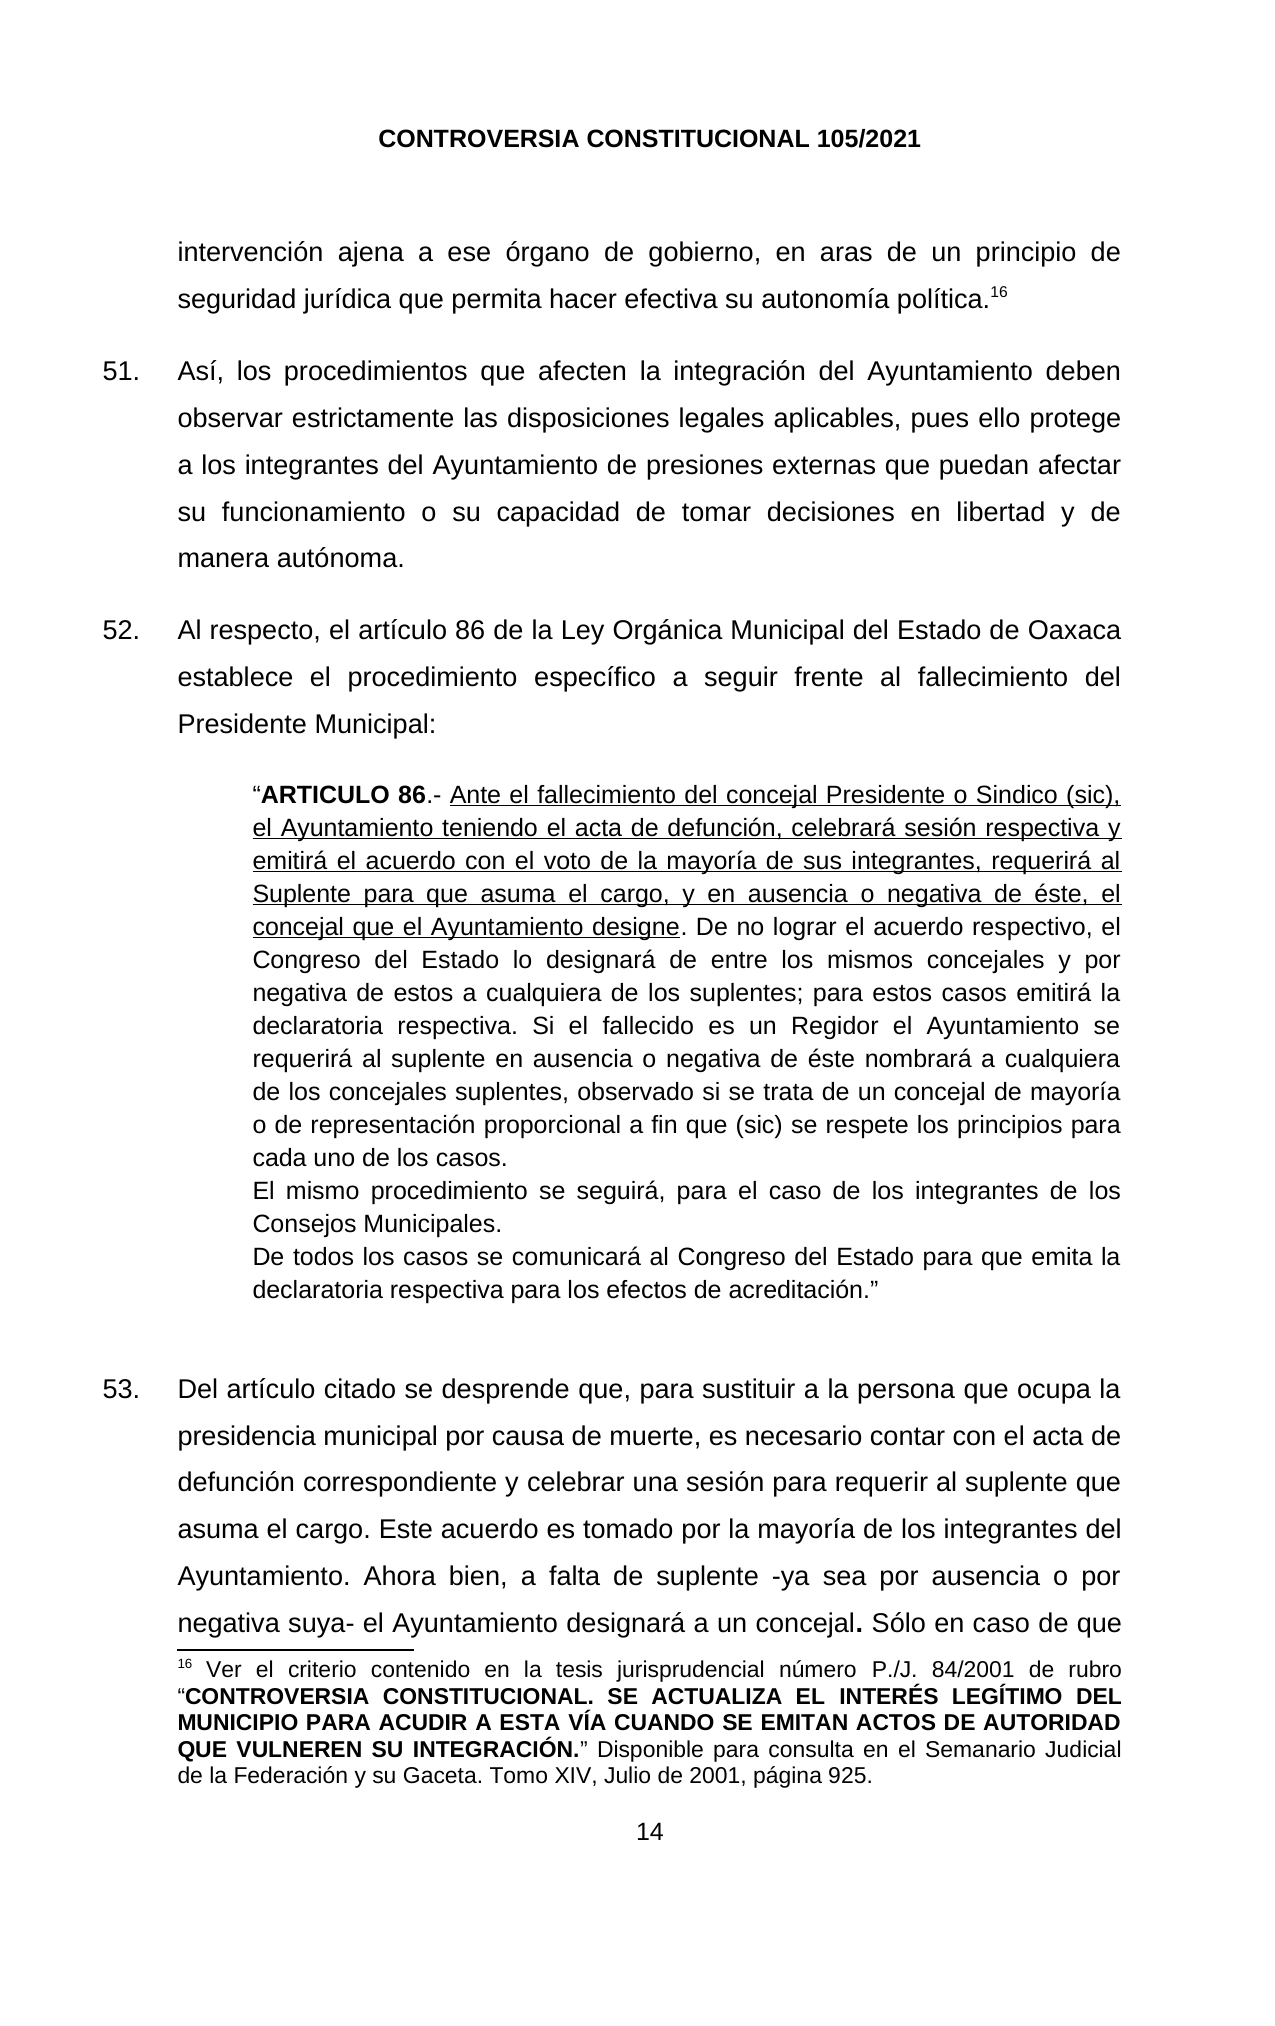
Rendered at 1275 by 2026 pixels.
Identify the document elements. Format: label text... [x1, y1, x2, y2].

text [102, 1373, 1122, 1638]
text Así, los procedimientos que afecten la integración del Ayuntamiento deben observar estrictamente las disposiciones legales aplicables, pues ello protege a los integrantes del Ayuntamiento de presiones externas que puedan afectar su funcionamiento o su capacidad de tomar decisiones en libertad y de manera autónoma. [102, 355, 1122, 574]
text Al interpretar el citado precepto constitucional, este Alto Tribunal ha establecido que los ayuntamientos tienen una prerrogativa fundamental que consiste en la salvaguarda de su integración, dado que ésta deriva de un mandato popular expresado a través de elecciones democráticas. Asimismo, ha enfatizado que la salvaguarda de la integración de los ayuntamientos tiene como fin preservar a las instituciones municipales de cualquier injerencia o intervención ajena a ese órgano de gobierno, en aras de un principio de seguridad jurídica que permita hacer efectiva su autonomía política. [102, 236, 1122, 314]
text Al respecto, el artículo 86 de la Ley Orgánica Municipal del Estado de Oaxaca establece el procedimiento específico a seguir frente al fallecimiento del Presidente Municipal: [102, 614, 1122, 739]
list De todos los casos se comunicará al Congreso del Estado para que emita la declaratoria respectiva para los efectos de acreditación.” [252, 1242, 1122, 1304]
list “ARTICULO 86.- Ante el fallecimiento del concejal Presidente o Sindico (sic), el Ayuntamiento teniendo el acta de defunción, celebrará sesión respectiva y emitirá el acuerdo con el voto de la mayoría de sus integrantes, requerirá al Suplente para que asuma el cargo, y en ausencia o negativa de éste, el concejal que el Ayuntamiento designe. De no lograr el acuerdo respectivo, el Congreso del Estado lo designará de entre los mismos concejales y por negativa de estos a cualquiera de los suplentes; para estos casos emitirá la declaratoria respectiva. Si el fallecido es un Regidor el Ayuntamiento se requerirá al suplente en ausencia o negativa de éste nombrará a cualquiera de los concejales suplentes, observado si se trata de un concejal de mayoría o de representación proporcional a fin que (sic) se respete los principios para cada uno de los casos. [252, 905, 1122, 1172]
list El mismo procedimiento se seguirá, para el caso de los integrantes de los Consejos Municipales. [252, 1176, 1122, 1238]
